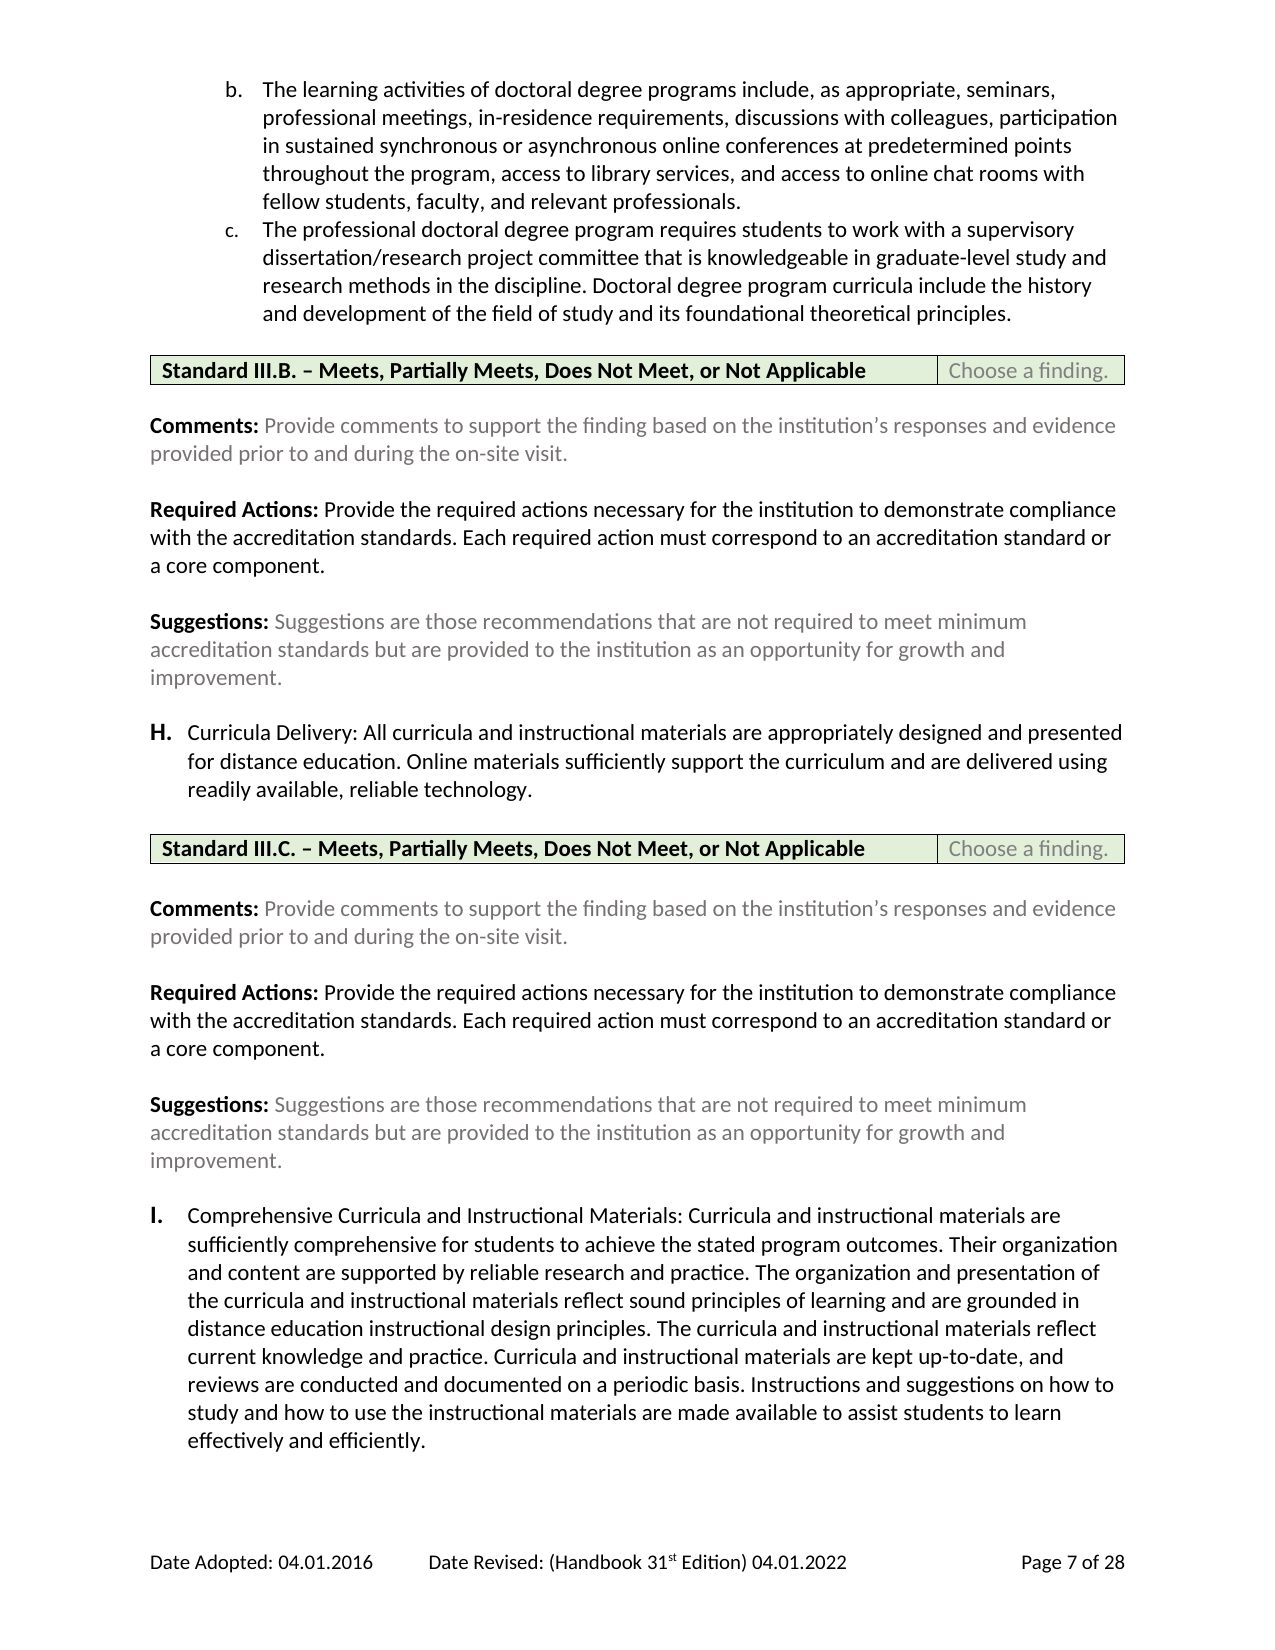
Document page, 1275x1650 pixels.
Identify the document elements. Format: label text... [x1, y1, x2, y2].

table_header Standard III.B. – Meets, Partially Meets, Does Not Meet, or Not Applicable [151, 356, 937, 384]
text Comments: [150, 411, 1125, 467]
text Comments: [150, 894, 1125, 950]
text Required Actions: [150, 978, 1125, 1062]
text Suggestions: [150, 607, 1125, 691]
text Suggestions: [150, 1090, 1125, 1174]
text Required Actions: [150, 495, 1125, 579]
